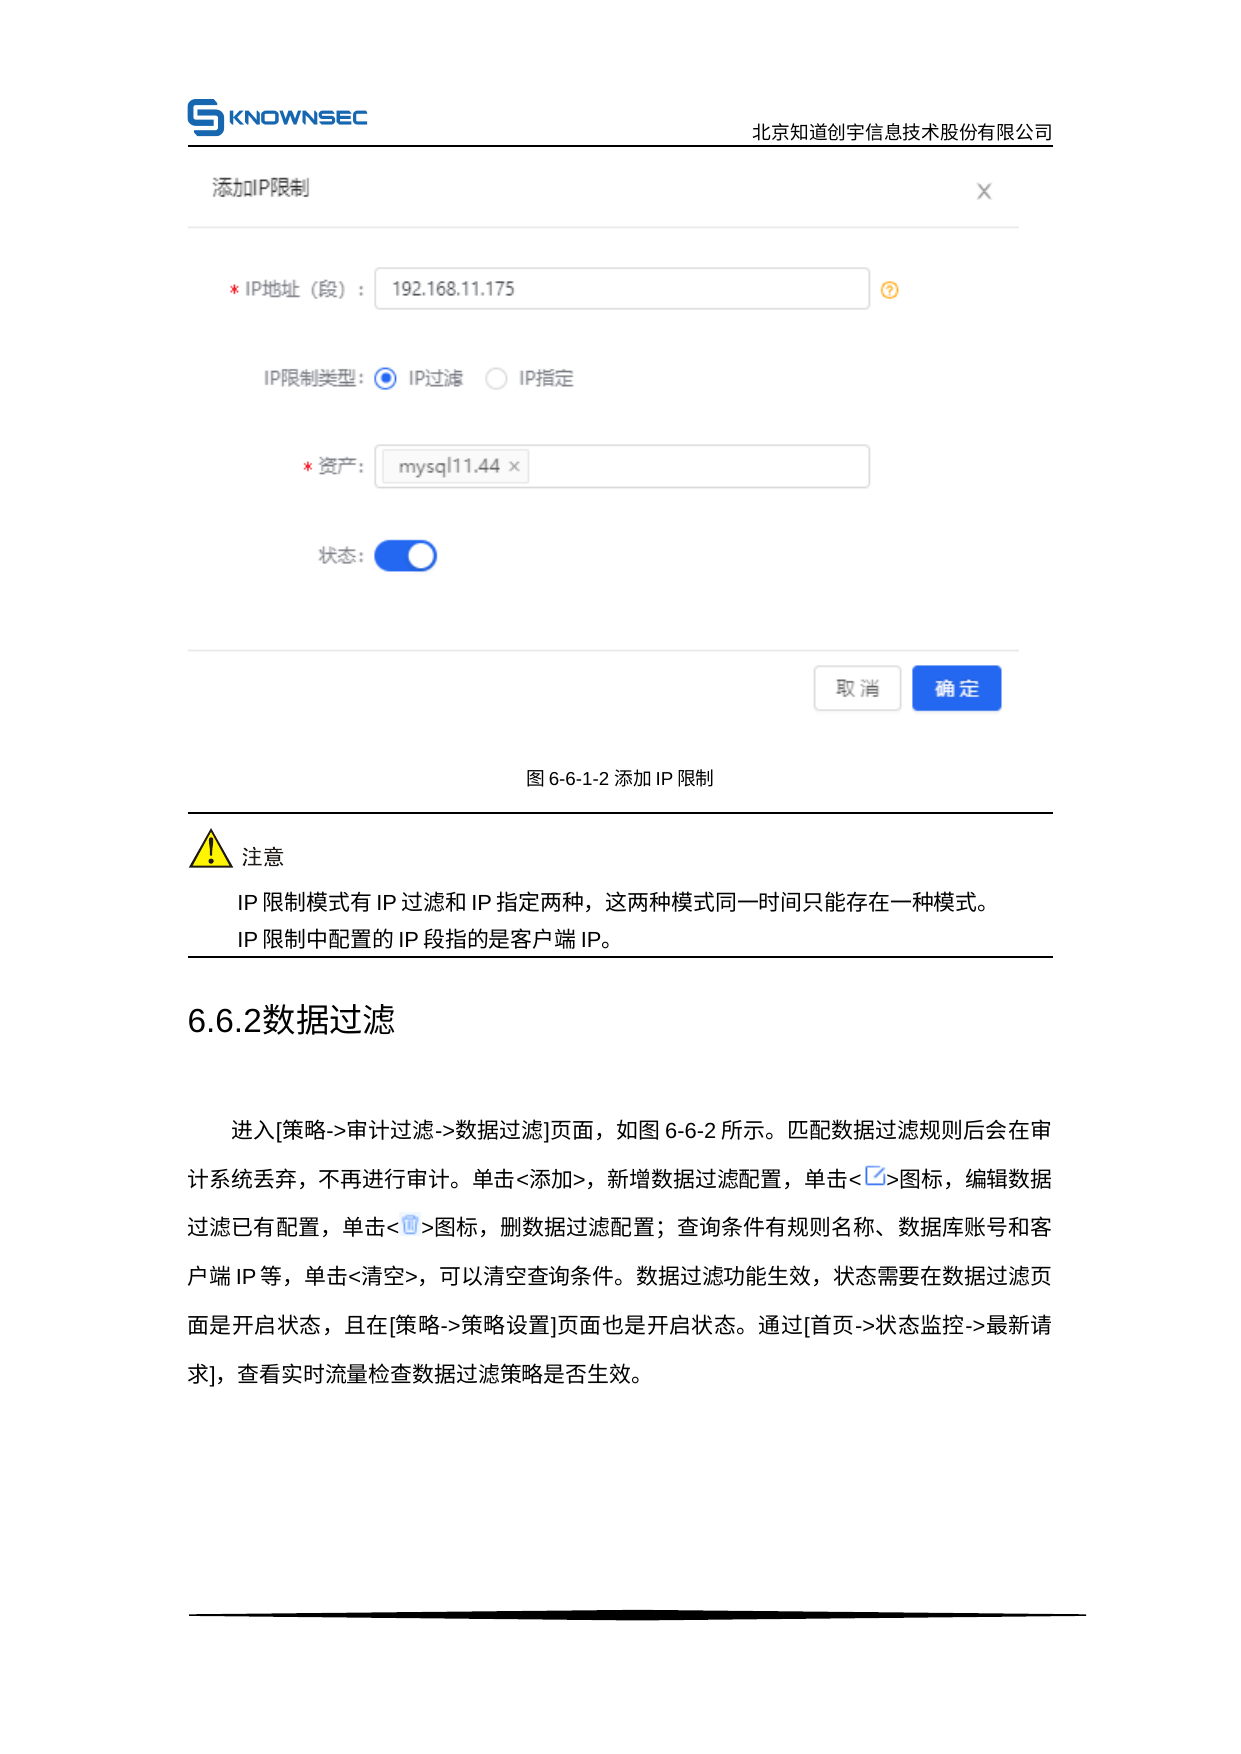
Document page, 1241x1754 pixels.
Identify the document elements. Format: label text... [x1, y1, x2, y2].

subtitle 数据过滤 [187, 985, 1053, 1050]
picture [861, 1163, 887, 1187]
picture [399, 1212, 422, 1236]
text 图6-6-1-2 添加IP限制 [187, 761, 1053, 794]
text IP限制中配置的IP段指的是客户端IP。 [187, 922, 1053, 958]
picture [187, 162, 1019, 719]
text 进入[策略->审计过滤->数据过滤]页面，如图6-6-2所示。匹配数据过滤规则后会在审计系统丢弃，不再进行审计。单击<添加>，新增数据过滤配置，单击<>图标，编辑数据过滤已有配置，单击<>图标，删数据过滤配置；查询条件有规则名称、数据库账号和客户端IP等，单击<清空>，可以清空查询条件。数据过滤功能生效，状态需要在数据过滤页面是开启状态，且在[策略->策略设置]页面也是开启状态。通过[首页->状态监控->最新请求]，查看实时流量检查数据过滤策略是否生效。 [187, 1112, 1053, 1389]
picture [187, 88, 368, 140]
text IP限制模式有IP过滤和IP指定两种，这两种模式同一时间只能存在一种模式。 [187, 885, 1053, 917]
